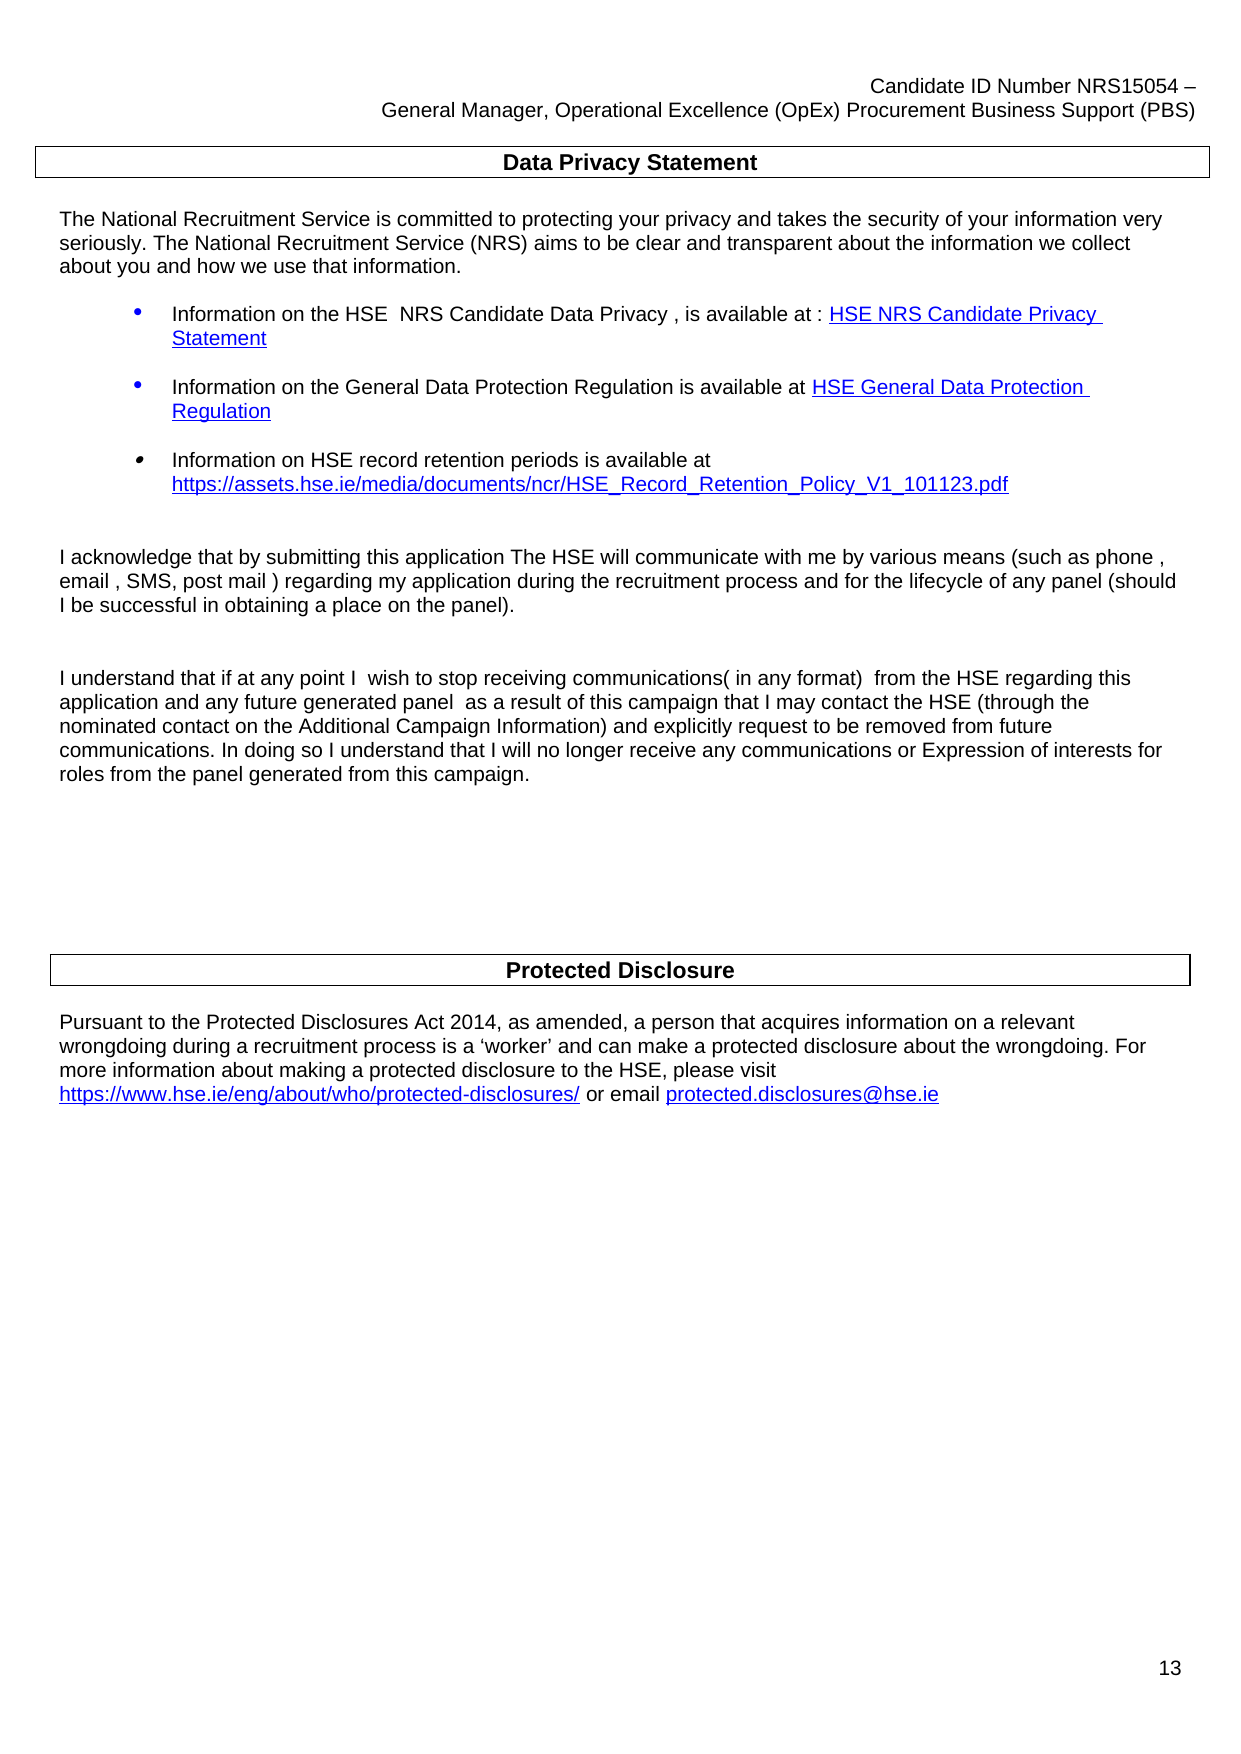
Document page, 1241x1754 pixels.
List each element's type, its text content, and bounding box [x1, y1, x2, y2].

list Information on the General Data Protection Regulation is available at HSE General Data Protection Regulation [134, 375, 1181, 423]
text Protected Disclosure [51, 955, 1189, 985]
text I acknowledge that by submitting this application The HSE will communicate with me by various means (such as phone , email , SMS, post mail ) regarding my application during the recruitment process and for the lifecycle of any panel (should I be successful in obtaining a place on the panel). [59, 545, 1181, 617]
subtitle Data Privacy Statement [36, 147, 1209, 177]
text The National Recruitment Service is committed to protecting your privacy and takes the security of your information very seriously. The National Recruitment Service (NRS) aims to be clear and transparent about the information we collect about you and how we use that information. [59, 206, 1181, 278]
list Information on HSE record retention periods is available at https://assets.hse.ie/media/documents/ncr/HSE_Record_Retention_Policy_V1_101123.pdf [134, 448, 1181, 496]
text Pursuant to the Protected Disclosures Act 2014, as amended, a person that acquires information on a relevant wrongdoing during a recruitment process is a ‘worker’ and can make a protected disclosure about the wrongdoing. For more information about making a protected disclosure to the HSE, please visit https://www.hse.ie/eng/about/who/protected-disclosures/ or email protected.disclosures@hse.ie [59, 1010, 1181, 1106]
list Information on the HSE NRS Candidate Data Privacy , is available at : HSE NRS Candidate Privacy Statement [134, 302, 1181, 350]
text I understand that if at any point I wish to stop receiving communications( in any format) from the HSE regarding this application and any future generated panel as a result of this campaign that I may contact the HSE (through the nominated contact on the Additional Campaign Information) and explicitly request to be removed from future communications. In doing so I understand that I will no longer receive any communications or Expression of interests for roles from the panel generated from this campaign. [59, 666, 1181, 786]
